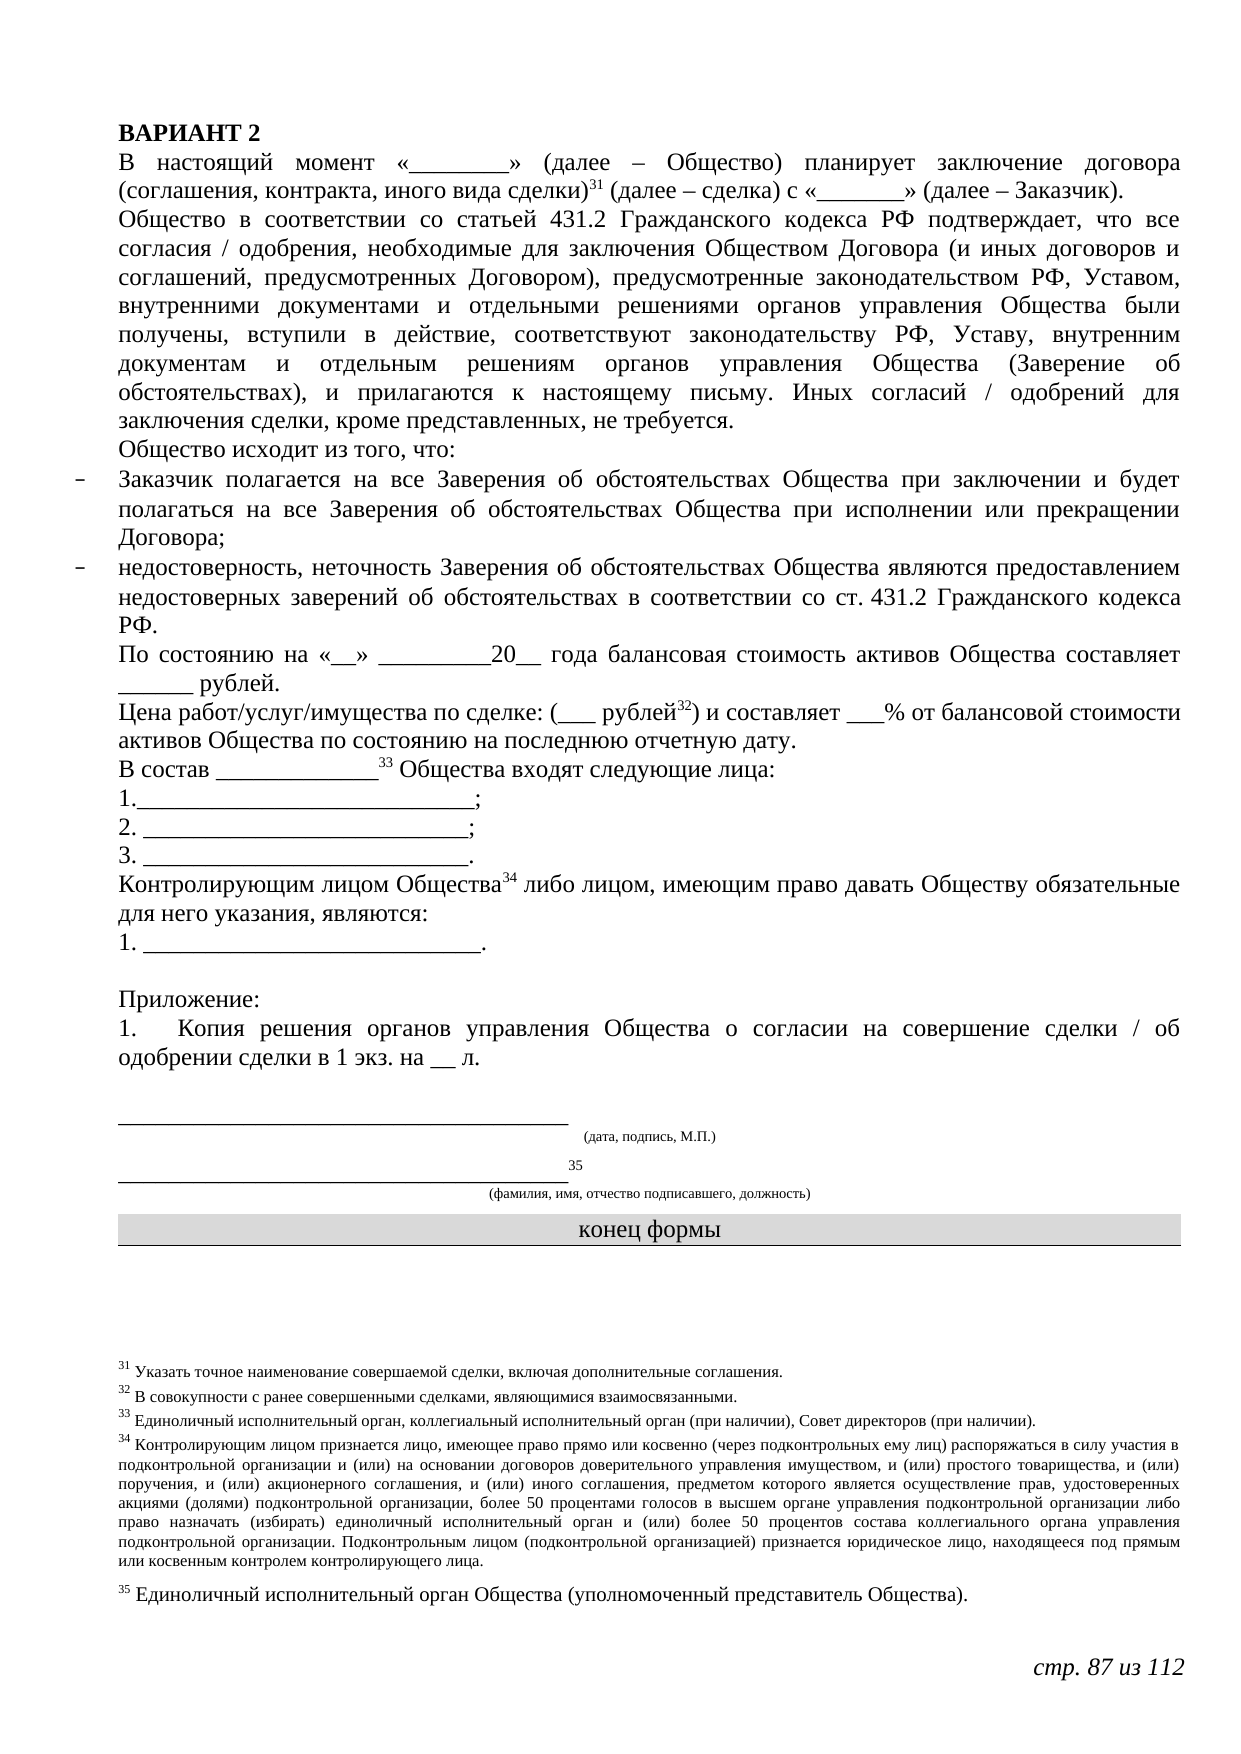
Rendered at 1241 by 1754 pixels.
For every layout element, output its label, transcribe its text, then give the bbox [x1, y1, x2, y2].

text 1. Копия решения органов управления Общества о согласии на совершение сделки / об одобрении сделки в 1 экз. на __ л. [118, 1013, 1181, 1070]
text 1.___________________________; [118, 783, 1181, 812]
text Цена работ/услуг/имущества по сделке: (___ рублей) и составляет ___% от балансовой стоимости активов Общества по состоянию на последнюю отчетную дату. [118, 697, 1181, 754]
text Общество в соответствии со статьей 431.2 Гражданского кодекса РФ подтверждает, что все согласия / одобрения, необходимые для заключения Обществом Договора (и иных договоров и соглашений, предусмотренных Договором), предусмотренные законодательством РФ, Уставом, внутренними документами и отдельными решениями органов управления Общества были получены, вступили в действие, соответствуют законодательству РФ, Уставу, внутренним документам и отдельным решениям органов управления Общества (Заверение об обстоятельствах), и прилагаются к настоящему письму. Иных согласий / одобрений для заключения сделки, кроме представленных, не требуется. [118, 204, 1181, 434]
text Контролирующим лицом Общества либо лицом, имеющим право давать Обществу обязательные для него указания, являются: [118, 869, 1181, 927]
text ____________________________________ [118, 1157, 1181, 1185]
text 3. __________________________. [118, 840, 1181, 869]
text 2. __________________________; [118, 812, 1181, 840]
text В настоящий момент «________» (далее – Общество) планирует заключение договора (соглашения, контракта, иного вида сделки) (далее – сделка) с «_______» (далее – Заказчик). [118, 147, 1181, 204]
list Заказчик полагается на все Заверения об обстоятельствах Общества при заключении и будет полагаться на все Заверения об обстоятельствах Общества при исполнении или прекращении Договора; [74, 463, 1181, 551]
text По состоянию на «__» _________20__ года балансовая стоимость активов Общества составляет ______ рублей. [118, 639, 1181, 697]
text ВАРИАНТ 2 [118, 118, 1181, 147]
text (фамилия, имя, отчество подписавшего, должность) [118, 1185, 1181, 1214]
text (дата, подпись, М.П.) [118, 1128, 1181, 1157]
text В состав _____________ Общества входят следующие лица: [118, 754, 1181, 783]
text конец формы [118, 1214, 1181, 1245]
list недостоверность, неточность Заверения об обстоятельствах Общества являются предоставлением недостоверных заверений об обстоятельствах в соответствии со ст. 431.2 Гражданского кодекса РФ. [74, 551, 1181, 639]
text Общество исходит из того, что: [118, 434, 1181, 463]
text 1. ___________________________. [118, 927, 1181, 955]
text Приложение: [118, 984, 1181, 1013]
text ____________________________________ [118, 1099, 1181, 1128]
